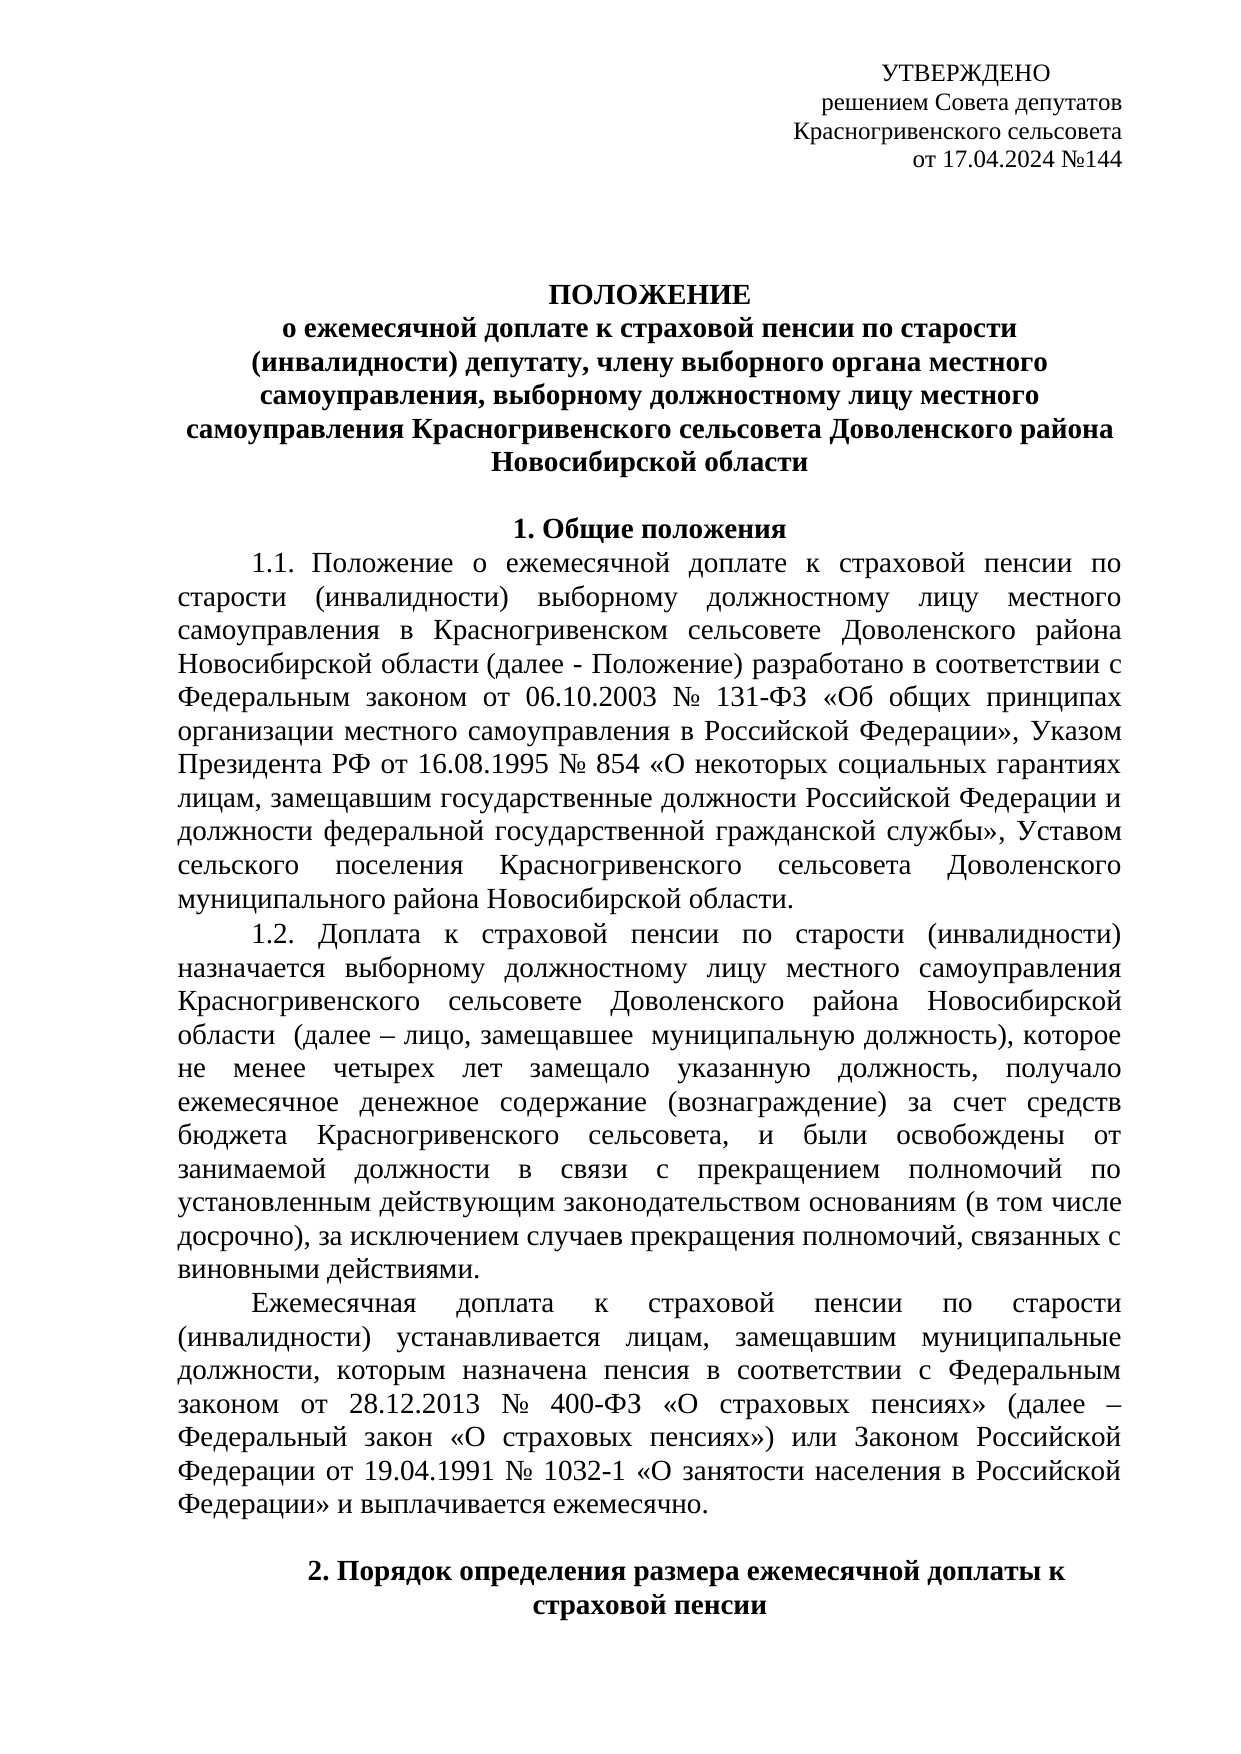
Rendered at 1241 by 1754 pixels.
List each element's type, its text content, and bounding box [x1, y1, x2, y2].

text 1. Общие положения [177, 512, 1122, 545]
list Красногривенского сельсовета [177, 116, 1122, 144]
text ПОЛОЖЕНИЕ [177, 277, 1122, 310]
text от 17.04.2024 №144 [177, 144, 1122, 173]
text Ежемесячная доплата к страховой пенсии по старости (инвалидности) устанавливается лицам, замещавшим муниципальные должности, которым назначена пенсия в соответствии с Федеральным законом от 28.12.2013 № 400-ФЗ «О страховых пенсиях» (далее – Федеральный закон «О страховых пенсиях») или Законом Российской Федерации от 19.04.1991 № 1032-1 «О занятости населения в Российской Федерации» и выплачивается ежемесячно. [177, 1285, 1122, 1520]
text 1.2. Доплата к страховой пенсии по старости (инвалидности) назначается выборному должностному лицу местного самоуправления Красногривенского сельсовете Доволенского района Новосибирской области (далее – лицо, замещавшее муниципальную должность), которое не менее четырех лет замещало указанную должность, получало ежемесячное денежное содержание (вознаграждение) за счет средств бюджета Красногривенского сельсовета, и были освобождены от занимаемой должности в связи с прекращением полномочий по установленным действующим законодательством основаниям (в том числе досрочно), за исключением случаев прекращения полномочий, связанных с виновными действиями. [177, 916, 1122, 1285]
text 1.1. Положение о ежемесячной доплате к страховой пенсии по старости (инвалидности) выборному должностному лицу местного самоуправления в Красногривенском сельсовете Доволенского района Новосибирской области (далее - Положение) разработано в соответствии с Федеральным законом от 06.10.2003 № 131-ФЗ «Об общих принципах организации местного самоуправления в Российской Федерации», Указом Президента РФ от 16.08.1995 № 854 «О некоторых социальных гарантиях лицам, замещавшим государственные должности Российской Федерации и должности федеральной государственной гражданской службы», Уставом сельского поселения Красногривенского сельсовета Доволенского муниципального района Новосибирской области. [177, 545, 1122, 916]
list УТВЕРЖДЕНО [177, 58, 1122, 87]
text решением Совета депутатов [177, 87, 1122, 116]
text о ежемесячной доплате к страховой пенсии по старости (инвалидности) депутату, члену выборного органа местного самоуправления, выборному должностному лицу местного самоуправления Красногривенского сельсовета Доволенского района Новосибирской области [177, 310, 1122, 478]
text 2. Порядок определения размера ежемесячной доплаты к страховой пенсии [177, 1553, 1122, 1621]
